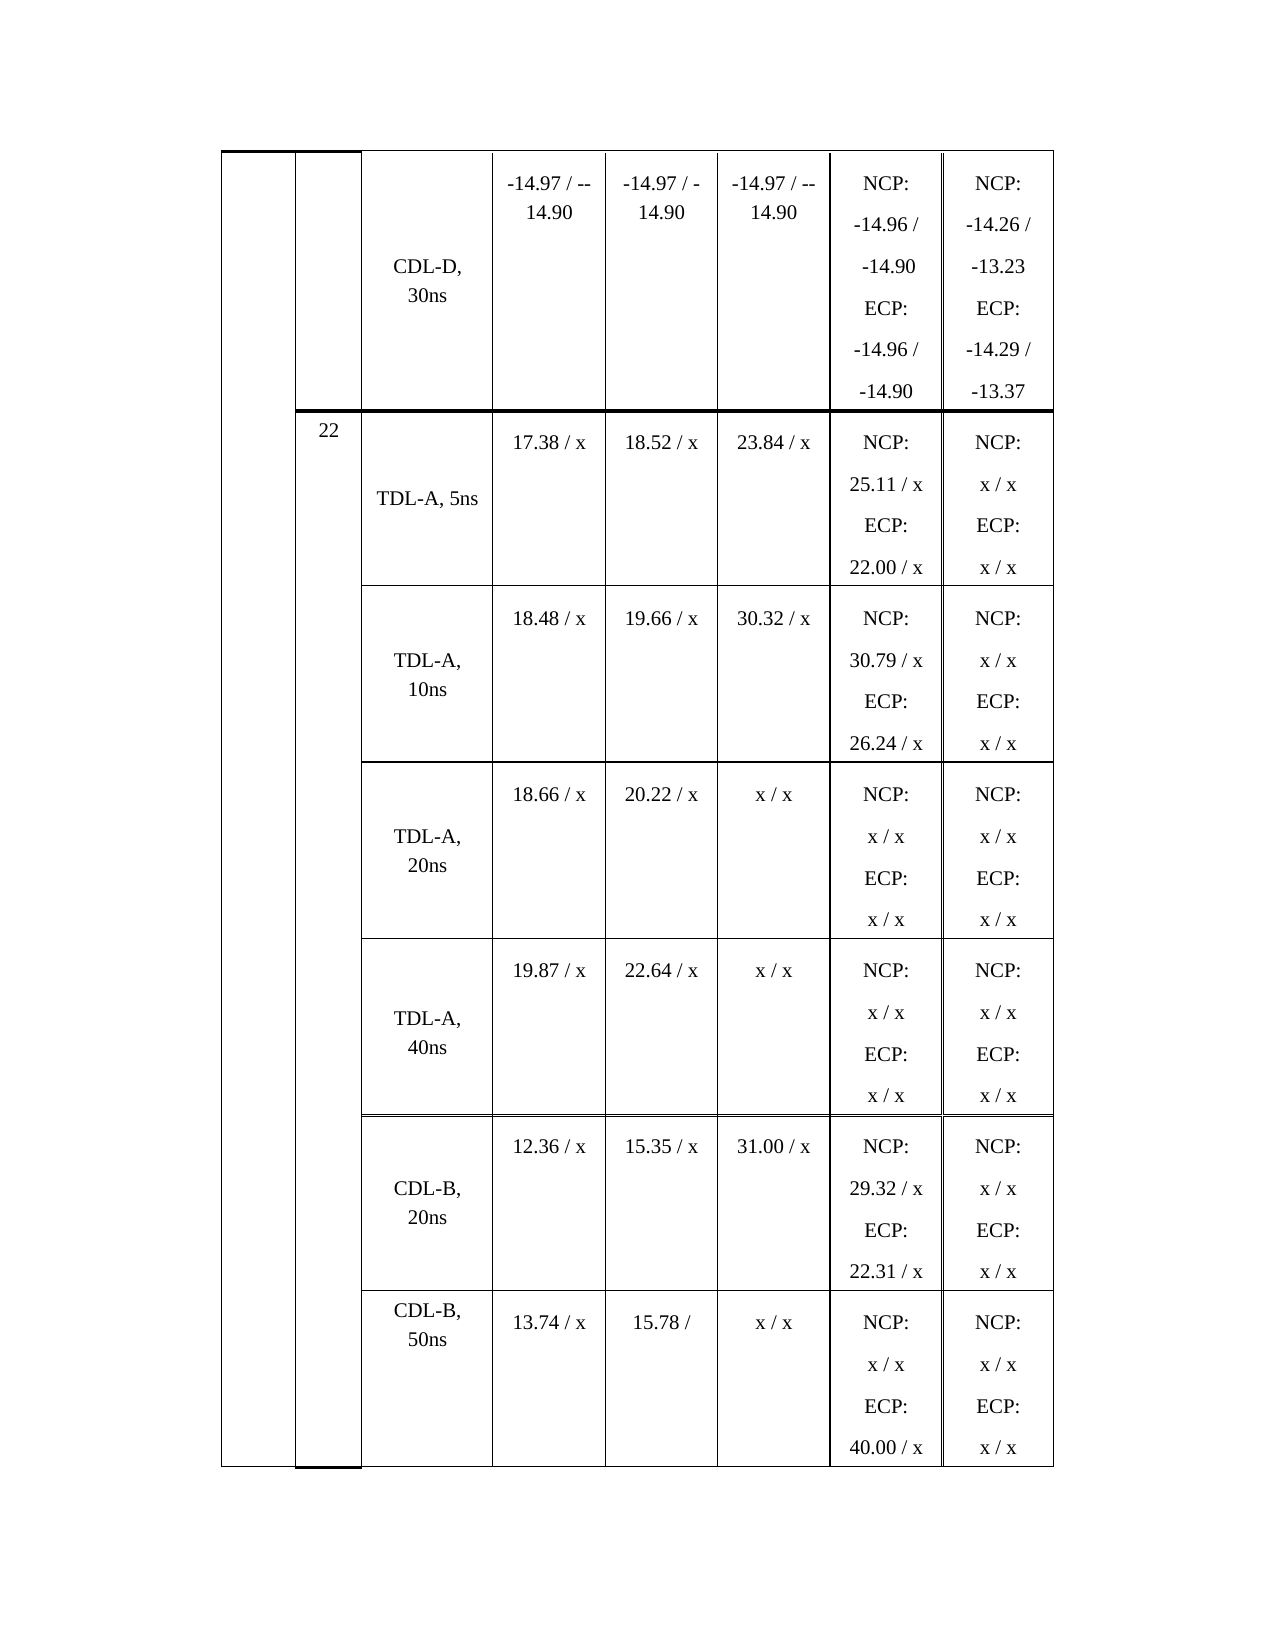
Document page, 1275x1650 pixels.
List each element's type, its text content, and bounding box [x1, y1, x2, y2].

table_cell NCP: x / x ECP: 40.00 / x [831, 1291, 941, 1466]
table_cell 31.00 / x [718, 1117, 829, 1289]
table_cell CDL-B, 20ns [362, 1117, 492, 1289]
table_cell TDL-A, 20ns [362, 763, 492, 937]
table_cell NCP: x / x ECP: x / x [944, 763, 1053, 937]
table_cell NCP: 30.79 / x ECP: 26.24 / x [831, 586, 941, 761]
table_cell CDL-D, 30ns [362, 151, 493, 409]
table_cell 13.74 / x [493, 1291, 605, 1466]
table_cell 23.84 / x [718, 413, 829, 585]
table_cell TDL-A, 40ns [362, 939, 492, 1113]
table_cell NCP: x / x ECP: x / x [944, 586, 1053, 761]
table_cell 19.66 / x [606, 586, 717, 761]
table_cell NCP: x / x ECP: x / x [944, 413, 1053, 585]
table_cell 22.64 / x [606, 939, 717, 1113]
table_cell 17.38 / x [493, 413, 605, 585]
table_cell NCP: 25.11 / x ECP: 22.00 / x [831, 413, 941, 585]
table_cell x / x [718, 939, 829, 1113]
table_cell NCP: x / x ECP: x / x [944, 1117, 1053, 1289]
table_cell 15.78 / [606, 1291, 717, 1466]
table_cell x / x [718, 763, 829, 937]
table_cell TDL-A, 5ns [362, 413, 492, 585]
table_cell 18.52 / x [606, 413, 717, 585]
table_cell 18.66 / x [493, 763, 605, 937]
table_cell CDL-B, 50ns [362, 1291, 492, 1466]
table_cell NCP: 29.32 / x ECP: 22.31 / x [831, 1117, 941, 1289]
table_cell -14.97 / --14.90 [718, 151, 830, 409]
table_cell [944, 1291, 1053, 1466]
table_cell NCP: x / x ECP: x / x [831, 939, 941, 1113]
table_cell NCP: -14.26 / -13.23 ECP: -14.29 / -13.37 [942, 151, 1053, 409]
table_cell 18.48 / x [493, 586, 605, 761]
table_cell 12.36 / x [493, 1117, 605, 1289]
table_cell 15.35 / x [606, 1117, 717, 1289]
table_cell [830, 151, 942, 409]
table_cell 22 [296, 413, 361, 1466]
table_cell 19.87 / x [493, 939, 605, 1113]
table_cell 20.22 / x [606, 763, 717, 937]
table_cell -14.97 / --14.90 [493, 151, 605, 409]
table_cell NCP: x / x ECP: x / x [944, 939, 1053, 1113]
table_cell 30.32 / x [718, 586, 829, 761]
table_cell x / x [718, 1291, 829, 1466]
table_cell NCP: x / x ECP: x / x [831, 763, 941, 937]
table_cell TDL-A, 10ns [362, 586, 492, 761]
table_cell -14.97 / -14.90 [605, 151, 717, 409]
